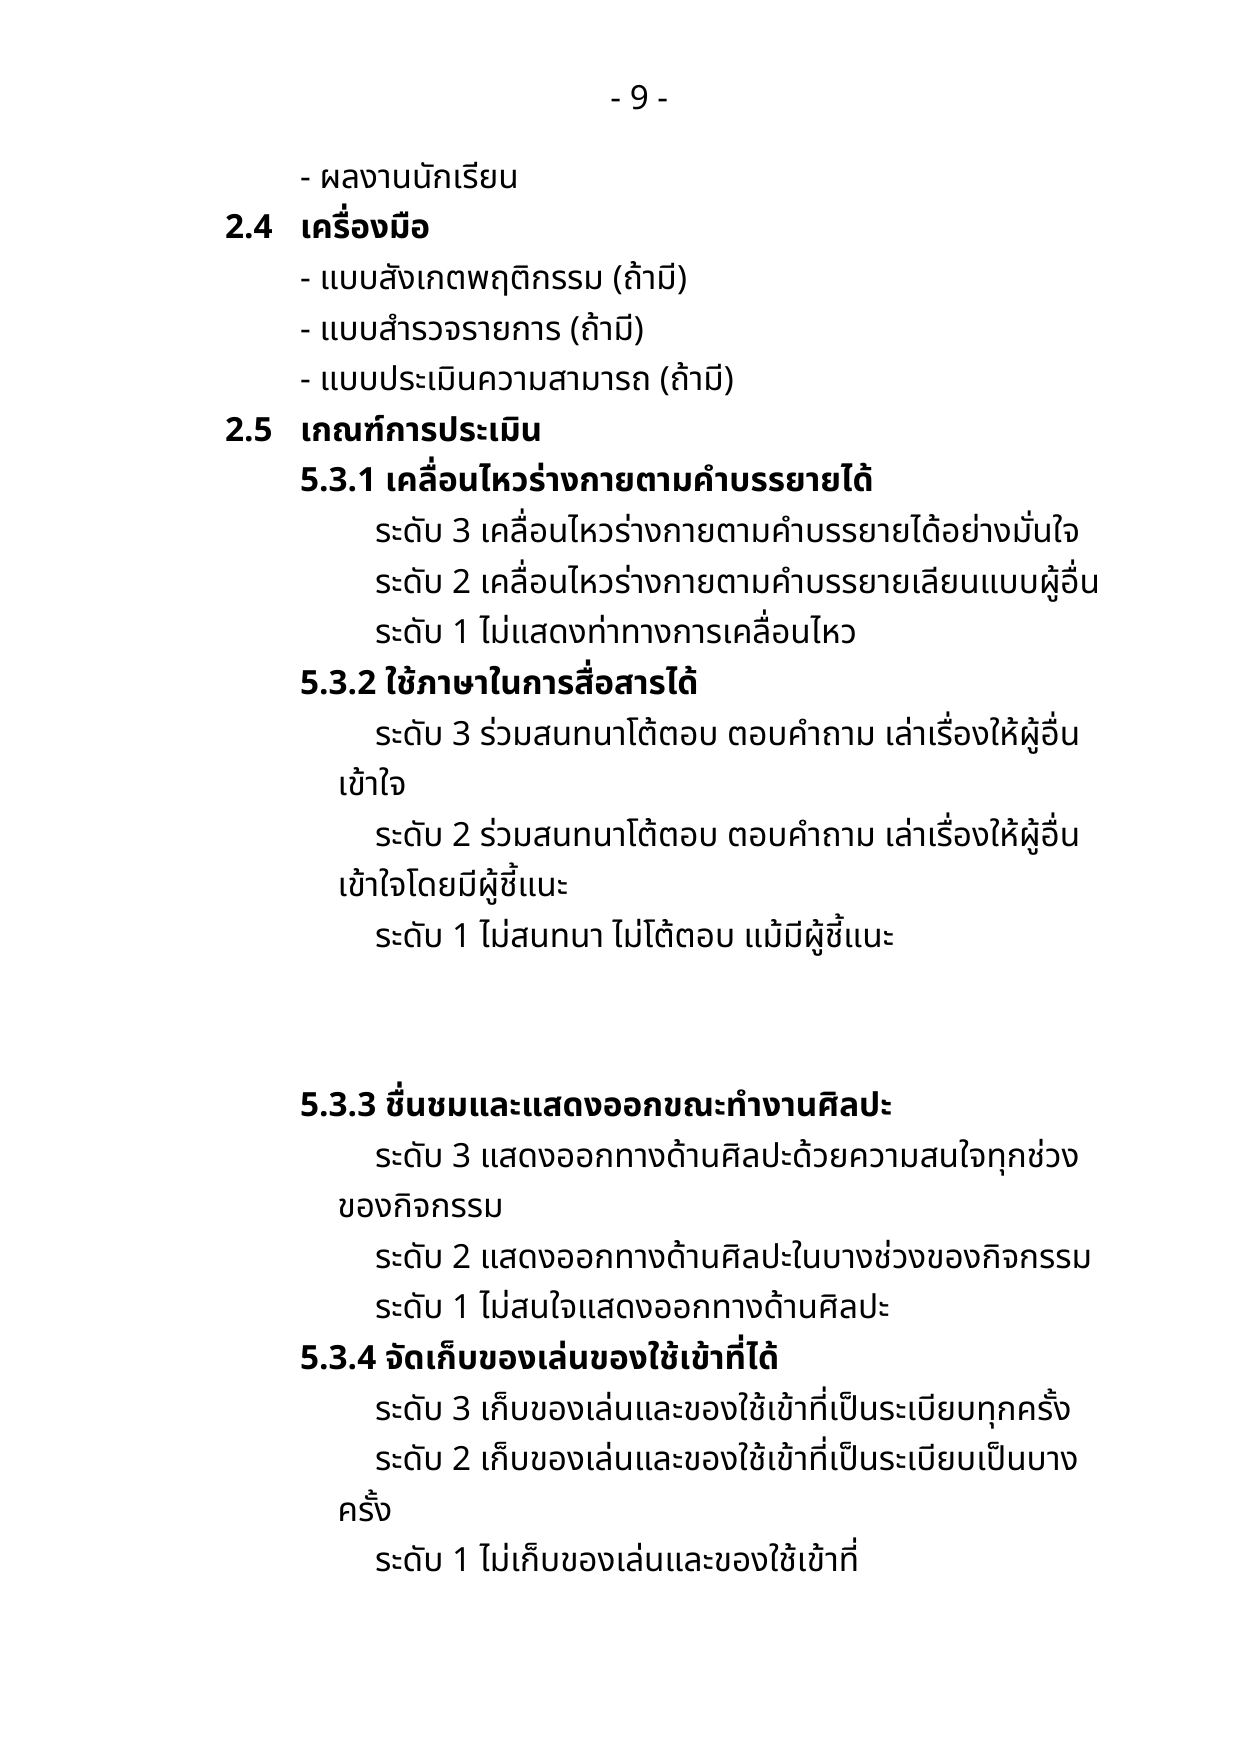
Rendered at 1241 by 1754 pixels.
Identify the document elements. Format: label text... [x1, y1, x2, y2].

list ระดับ 2 แสดงออกทางด้านศิลปะในบางช่วงของกิจกรรม [337, 1233, 1128, 1283]
text 5.3.2 ใช้ภาษาในการสื่อสารได้ [272, 659, 1128, 709]
list เกณฑ์การประเมิน [225, 406, 1128, 456]
list ระดับ 2 ร่วมสนทนาโต้ตอบ ตอบคำถาม เล่าเรื่องให้ผู้อื่นเข้าใจโดยมีผู้ชี้แนะ [337, 810, 1128, 911]
list ระดับ 3 เคลื่อนไหวร่างกายตามคำบรรยายได้อย่างมั่นใจ [337, 507, 1128, 557]
list - ผลงานนักเรียน [300, 152, 1128, 203]
list ระดับ 1 ไม่แสดงท่าทางการเคลื่อนไหว [337, 608, 1128, 659]
list ระดับ 1 ไม่สนทนา ไม่โต้ตอบ แม้มีผู้ชี้แนะ [337, 911, 1128, 962]
text 5.3.1 เคลื่อนไหวร่างกายตามคำบรรยายได้ [225, 456, 1128, 507]
text 5.3.3 ชื่นชมและแสดงออกขณะทำงานศิลปะ [272, 1081, 1128, 1132]
list ระดับ 3 ร่วมสนทนาโต้ตอบ ตอบคำถาม เล่าเรื่องให้ผู้อื่นเข้าใจ [337, 709, 1128, 810]
list ระดับ 3 เก็บของเล่นและของใช้เข้าที่เป็นระเบียบทุกครั้ง [337, 1384, 1128, 1435]
list - แบบสำรวจรายการ (ถ้ามี) [300, 304, 1128, 355]
list - แบบประเมินความสามารถ (ถ้ามี) [300, 355, 1128, 406]
list - แบบสังเกตพฤติกรรม (ถ้ามี) [300, 254, 1128, 304]
list ระดับ 3 แสดงออกทางด้านศิลปะด้วยความสนใจทุกช่วงของกิจกรรม [337, 1132, 1128, 1233]
list ระดับ 2 เก็บของเล่นและของใช้เข้าที่เป็นระเบียบเป็นบางครั้ง [337, 1435, 1128, 1536]
text 5.3.4 จัดเก็บของเล่นของใช้เข้าที่ได้ [272, 1334, 1128, 1384]
list ระดับ 2 เคลื่อนไหวร่างกายตามคำบรรยายเลียนแบบผู้อื่น [375, 557, 1128, 608]
list ระดับ 1 ไม่เก็บของเล่นและของใช้เข้าที่ [337, 1536, 1128, 1587]
list ระดับ 1 ไม่สนใจแสดงออกทางด้านศิลปะ [337, 1283, 1128, 1334]
list เครื่องมือ [225, 203, 1128, 254]
